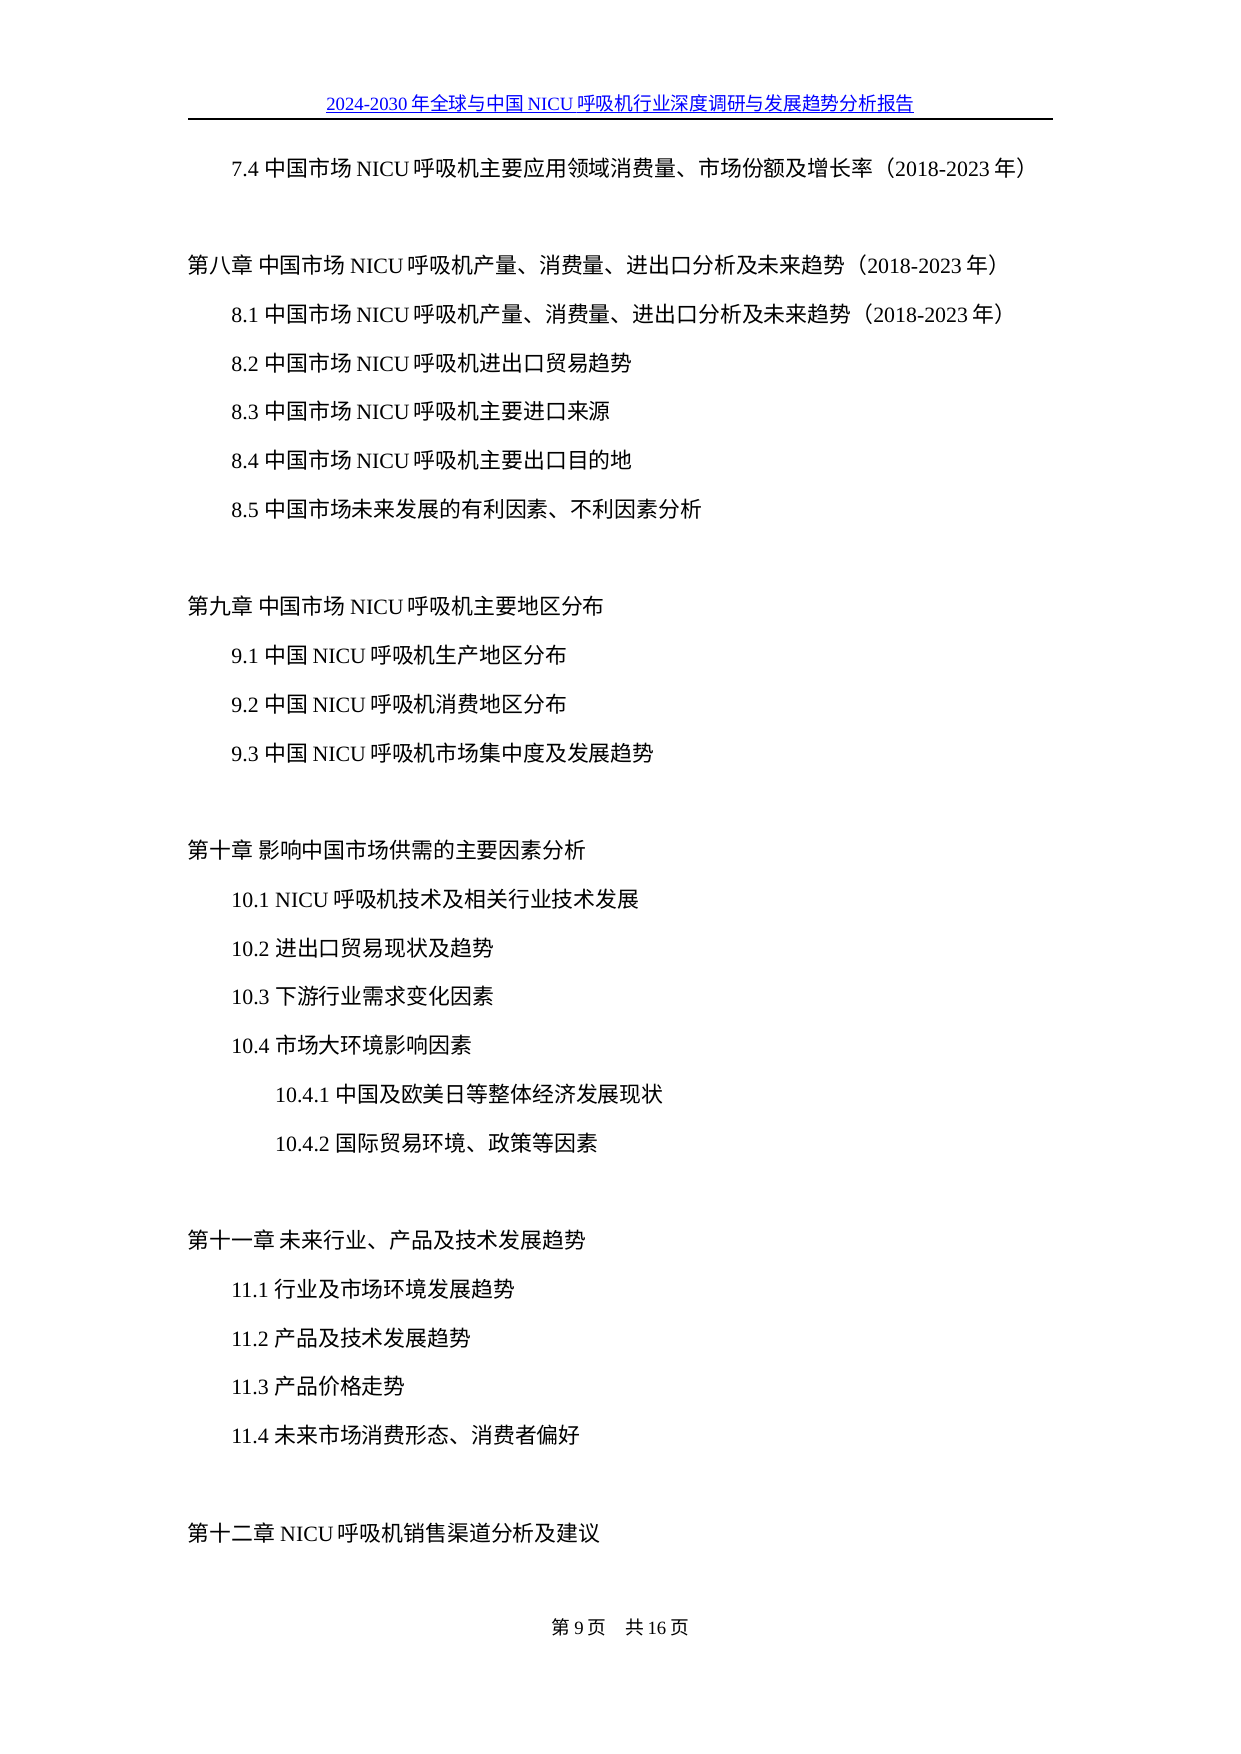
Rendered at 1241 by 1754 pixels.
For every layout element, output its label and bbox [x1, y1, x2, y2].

text [187, 150, 1053, 1548]
